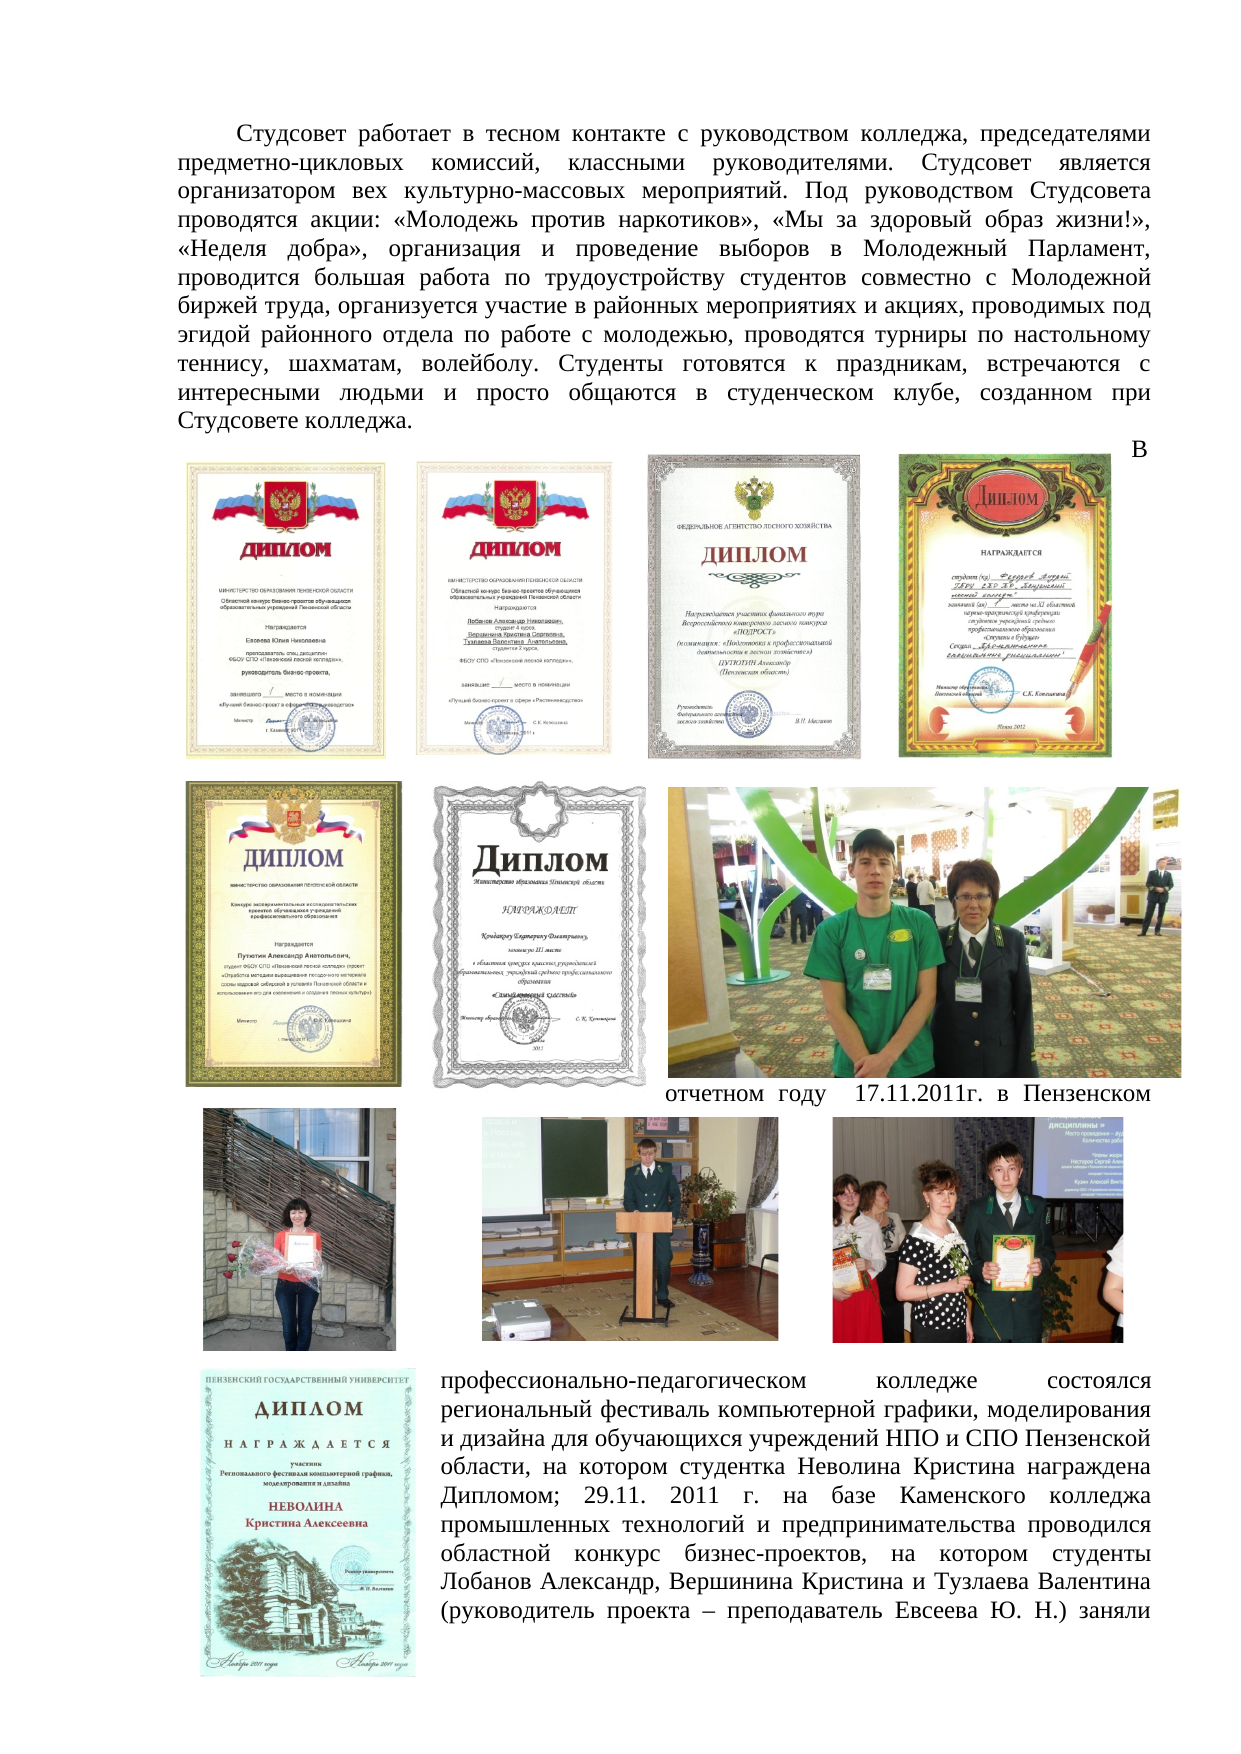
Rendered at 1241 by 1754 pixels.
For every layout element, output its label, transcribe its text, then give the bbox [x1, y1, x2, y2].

picture [415, 461, 613, 753]
text Студсовет работает в тесном контакте с руководством колледжа, председателями предметно-цикловых комиссий, классными руководителями. Студсовет является организатором вех культурно-массовых мероприятий. Под руководством Студсовета проводятся акции: «Молодежь против наркотиков», «Мы за здоровый образ жизни!», «Неделя добра», организация и проведение выборов в Молодежный Парламент, проводится большая работа по трудоустройству студентов совместно с Молодежной биржей труда, организуется участие в районных мероприятиях и акциях, проводимых под эгидой районного отдела по работе с молодежью, проводятся турниры по настольному теннису, шахматам, волейболу. Студенты готовятся к праздникам, встречаются с интересными людьми и просто общаются в студенческом клубе, созданном при Студсовете колледжа. [177, 118, 1152, 434]
picture [668, 787, 1182, 1078]
picture [185, 781, 408, 1084]
picture [645, 452, 862, 760]
picture [482, 1117, 779, 1340]
picture [895, 452, 1113, 756]
picture [198, 1368, 416, 1675]
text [183, 434, 1152, 1624]
picture [832, 1117, 1124, 1343]
picture [186, 462, 386, 756]
picture [430, 781, 646, 1094]
picture [202, 1107, 397, 1349]
